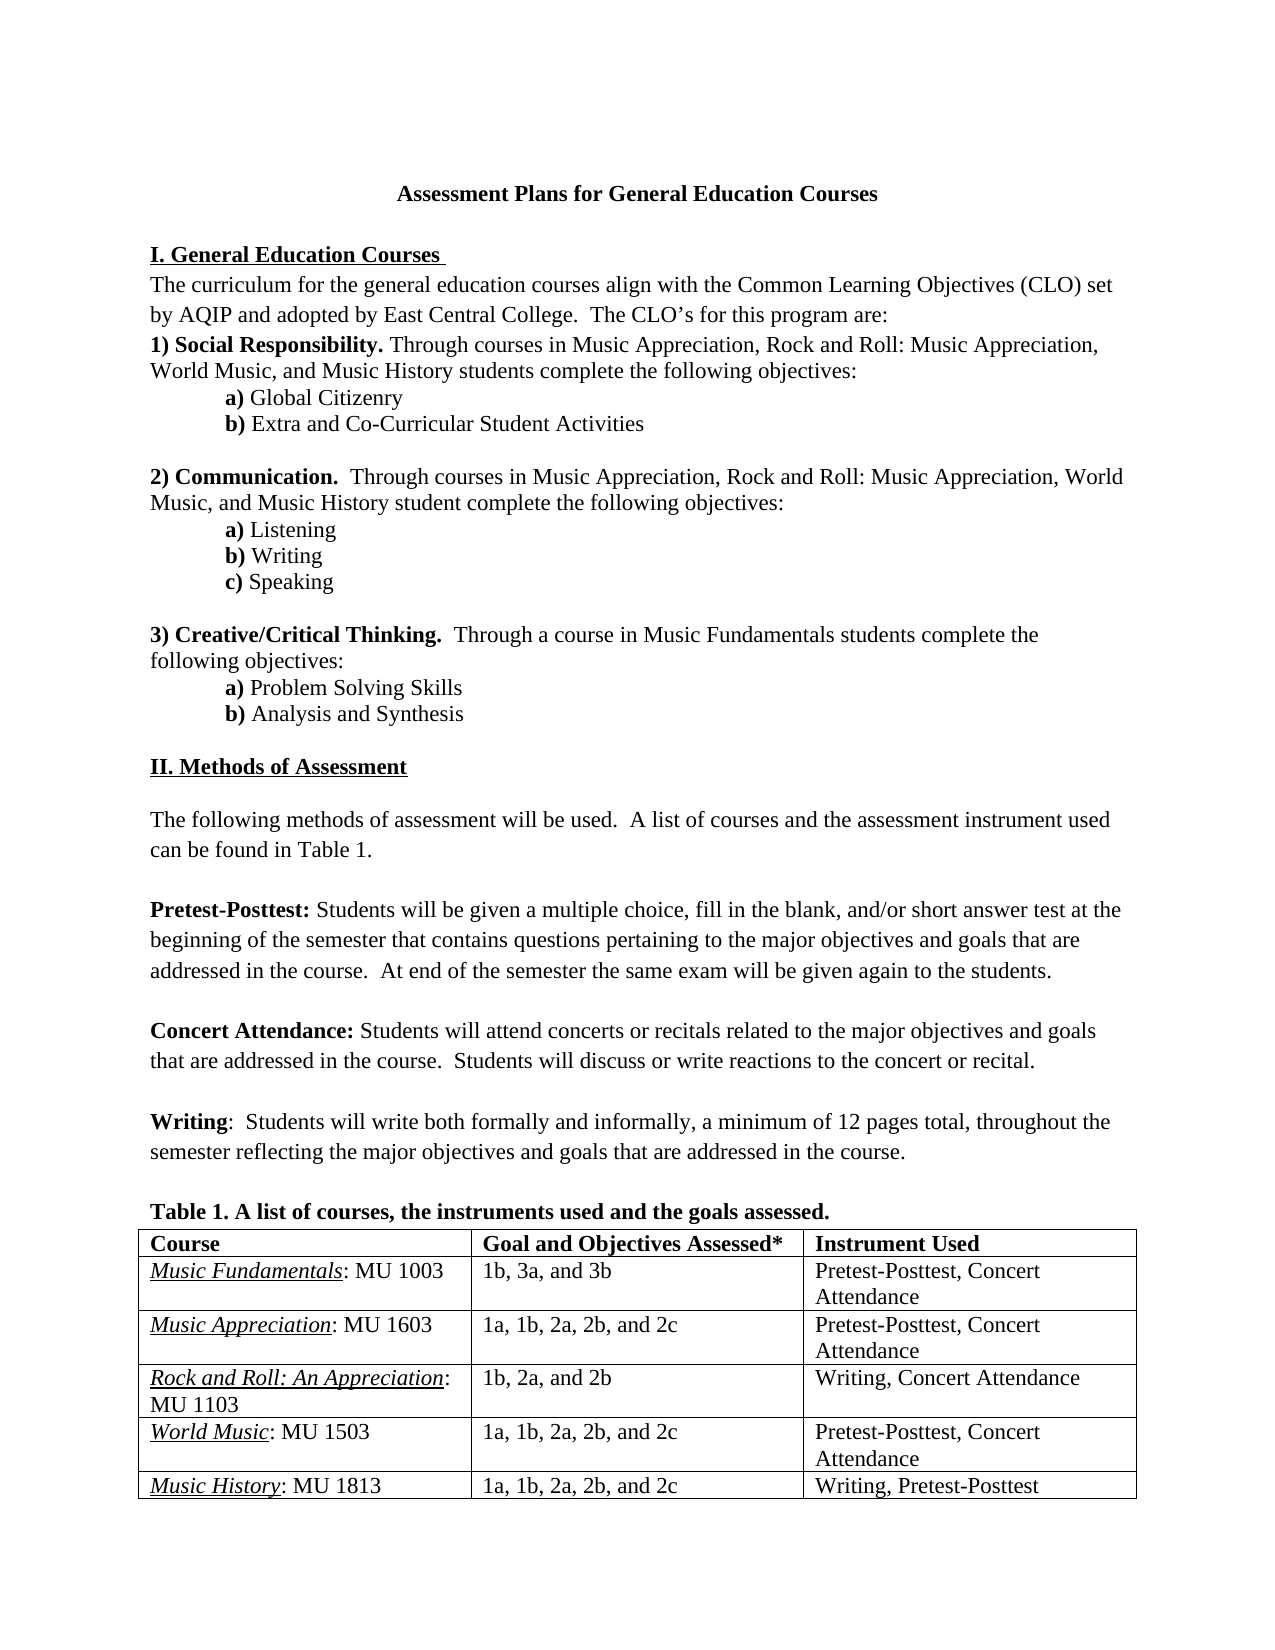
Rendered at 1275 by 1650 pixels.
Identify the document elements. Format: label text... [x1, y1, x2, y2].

text b) Analysis and Synthesis [150, 700, 1125, 727]
text I. General Education Courses [150, 241, 1125, 267]
text 3) Creative/Critical Thinking. Through a course in Music Fundamentals students complete the following objectives: [150, 621, 1125, 674]
table_header Goal and Objectives Assessed* [472, 1230, 803, 1256]
text The curriculum for the general education courses align with the Common Learning Objectives (CLO) set by AQIP and adopted by . The CLO’s for this program are: [150, 271, 1125, 327]
table_cell Music Fundamentals: MU 1003 [139, 1257, 471, 1310]
text a) Listening [150, 516, 1125, 542]
text Writing: Students will write both formally and informally, a minimum of 12 pages total, throughout the semester reflecting the major objectives and goals that are addressed in the course. [150, 1108, 1125, 1164]
table_cell Pretest-Posttest, Concert Attendance [804, 1418, 1136, 1471]
text II. Methods of Assessment [150, 753, 1125, 779]
text Pretest-Posttest: Students will be given a multiple choice, fill in the blank, and/or short answer test at the beginning of the semester that contains questions pertaining to the major objectives and goals that are addressed in the course. At end of the semester the same exam will be given again to the students. [150, 896, 1125, 983]
text b) Writing [150, 542, 1125, 568]
table_cell 1b, 2a, and 2b [472, 1365, 803, 1417]
table_cell Music Appreciation: MU 1603 [139, 1311, 471, 1363]
table_cell 1a, 1b, 2a, 2b, and 2c [472, 1311, 803, 1363]
table_cell Music History: MU 1813 [139, 1472, 471, 1498]
text Table 1. A list of courses, the instruments used and the goals assessed. [150, 1198, 1125, 1225]
text 2) Communication. Through courses in Music Appreciation, Rock and Roll: Music Appreciation, World Music, and Music History student complete the following objectives: [150, 463, 1125, 516]
text a) Global Citizenry [150, 384, 1125, 410]
text 1) Social Responsibility. Through courses in Music Appreciation, Rock and Roll: Music Appreciation, World Music, and Music History students complete the following objectives: [150, 331, 1125, 384]
table_cell Pretest-Posttest, Concert Attendance [804, 1311, 1136, 1363]
text Assessment Plans for General Education Courses [150, 180, 1125, 207]
text Concert Attendance: Students will attend concerts or recitals related to the major objectives and goals that are addressed in the course. Students will discuss or write reactions to the concert or recital. [150, 1017, 1125, 1074]
text b) Extra and Co-Curricular Student Activities [150, 410, 1125, 437]
table_cell 1a, 1b, 2a, 2b, and 2c [472, 1418, 803, 1471]
table_cell Rock and Roll: An Appreciation: MU 1103 [139, 1365, 471, 1417]
table_header Course [139, 1230, 471, 1256]
table_cell World Music: MU 1503 [139, 1418, 471, 1471]
table_cell 1b, 3a, and 3b [472, 1257, 803, 1310]
table_cell Writing, Concert Attendance [804, 1365, 1136, 1417]
table_cell Writing, Pretest-Posttest [804, 1472, 1136, 1498]
text a) Problem Solving Skills [150, 674, 1125, 700]
text c) Speaking [150, 568, 1125, 595]
table_header Instrument Used [804, 1230, 1136, 1256]
table_cell 1a, 1b, 2a, 2b, and 2c [472, 1472, 803, 1498]
text The following methods of assessment will be used. A list of courses and the assessment instrument used can be found in Table 1. [150, 806, 1125, 862]
table_cell Pretest-Posttest, Concert Attendance [804, 1257, 1136, 1310]
